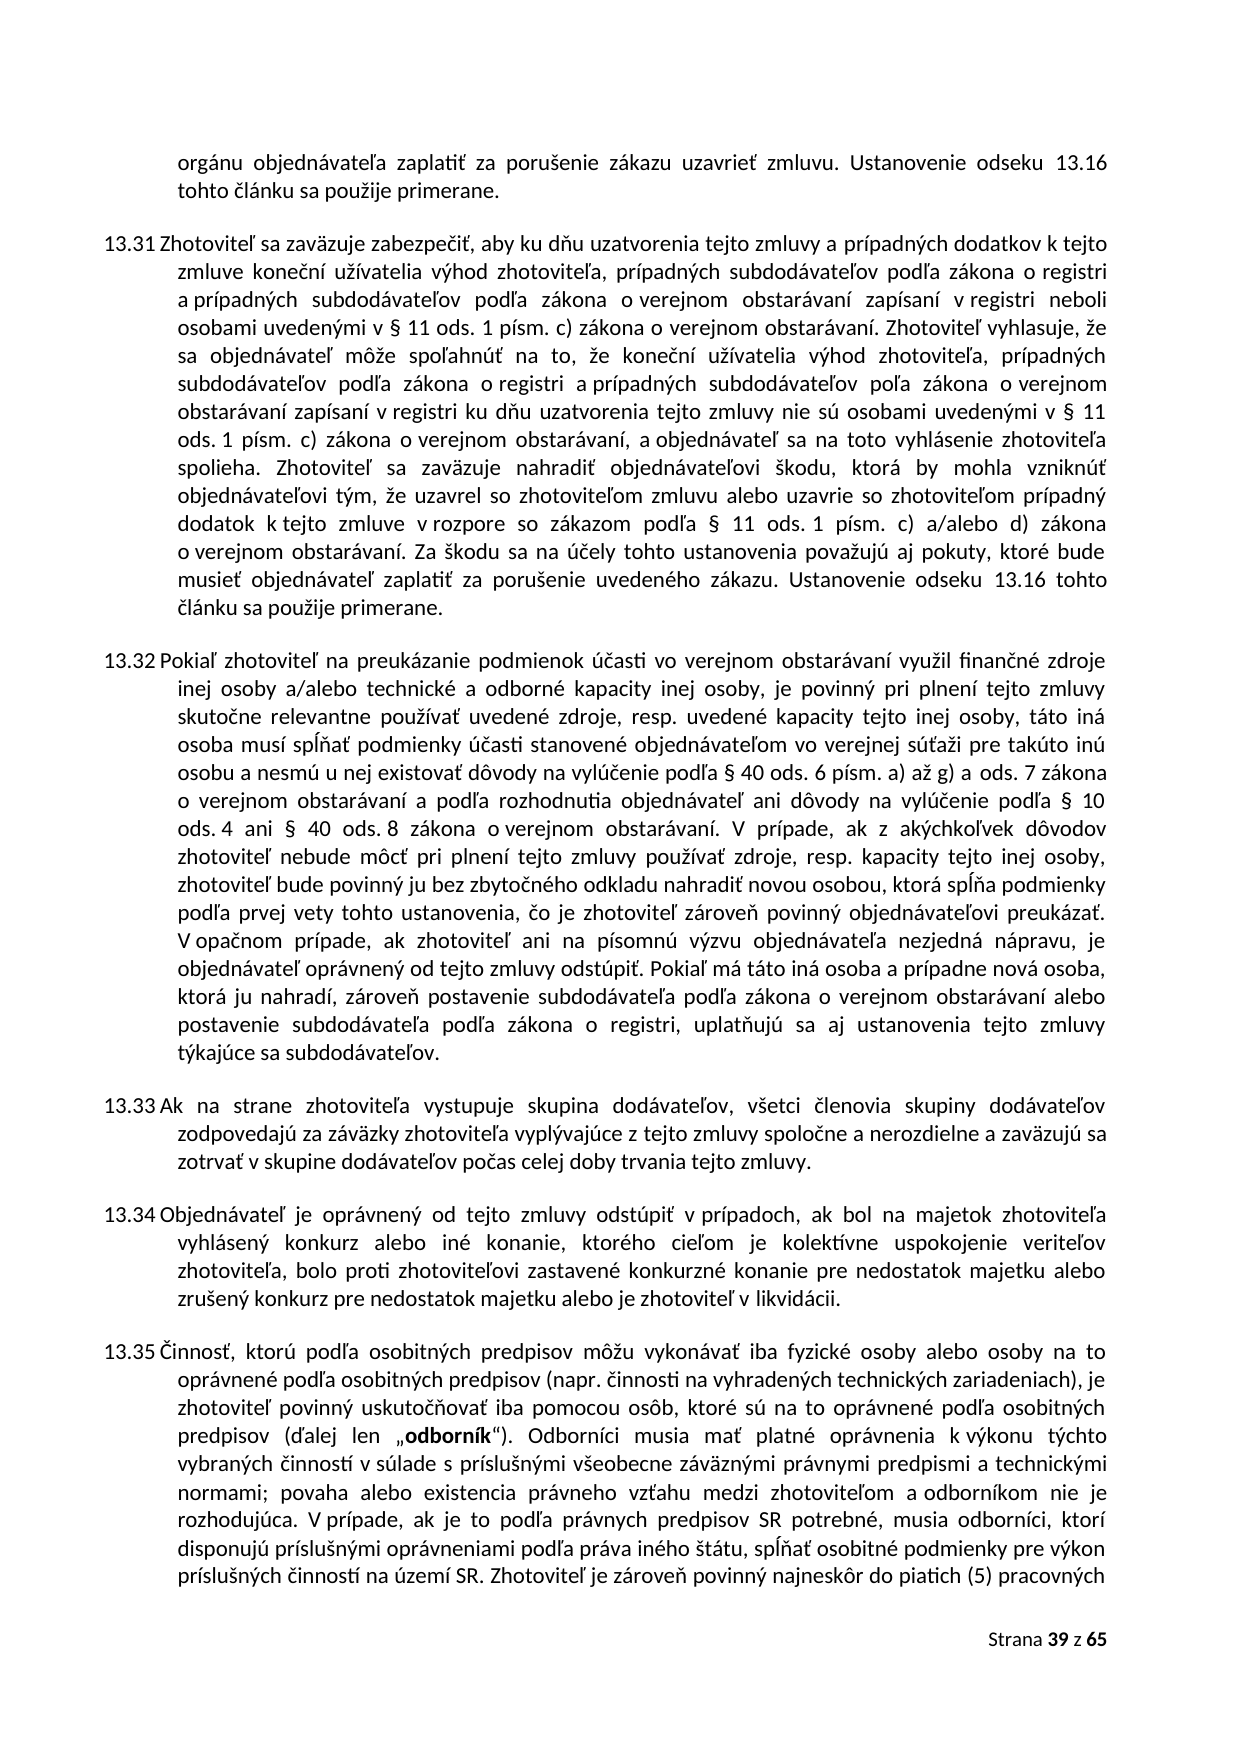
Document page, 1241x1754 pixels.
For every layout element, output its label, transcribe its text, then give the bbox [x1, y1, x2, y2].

list Pokiaľ zhotoviteľ na preukázanie podmienok účasti vo verejnom obstarávaní využil finančné zdroje inej osoby a/alebo technické a odborné kapacity inej osoby, je povinný pri plnení tejto zmluvy skutočne relevantne používať uvedené zdroje, resp. uvedené kapacity tejto inej osoby, táto iná osoba musí spĺňať podmienky účasti stanovené objednávateľom vo verejnej súťaži pre takúto inú osobu a nesmú u nej existovať dôvody na vylúčenie podľa § 40 ods. 6 písm. a) až g) a ods. 7 zákona o verejnom obstarávaní a podľa rozhodnutia objednávateľ ani dôvody na vylúčenie podľa § 10 ods. 4 ani § 40 ods. 8 zákona o verejnom obstarávaní. V prípade, ak z akýchkoľvek dôvodov zhotoviteľ nebude môcť pri plnení tejto zmluvy používať zdroje, resp. kapacity tejto inej osoby, zhotoviteľ bude povinný ju bez zbytočného odkladu nahradiť novou osobou, ktorá spĺňa podmienky podľa prvej vety tohto ustanovenia, čo je zhotoviteľ zároveň povinný objednávateľovi preukázať. V opačnom prípade, ak zhotoviteľ ani na písomnú výzvu objednávateľa nezjedná nápravu, je objednávateľ oprávnený od tejto zmluvy odstúpiť. Pokiaľ má táto iná osoba a prípadne nová osoba, ktorá ju nahradí, zároveň postavenie subdodávateľa podľa zákona o verejnom obstarávaní alebo postavenie subdodávateľa podľa zákona o registri, uplatňujú sa aj ustanovenia tejto zmluvy týkajúce sa subdodávateľov. [103, 646, 1107, 1066]
list Zhotoviteľ sa zaväzuje zabezpečiť, aby ku dňu uzatvorenia tejto zmluvy a prípadných dodatkov k tejto zmluve koneční užívatelia výhod zhotoviteľa, prípadných subdodávateľov podľa zákona o registri a prípadných subdodávateľov podľa zákona o verejnom obstarávaní zapísaní v registri neboli osobami uvedenými v § 11 ods. 1 písm. c) zákona o verejnom obstarávaní. Zhotoviteľ vyhlasuje, že sa objednávateľ môže spoľahnúť na to, že koneční užívatelia výhod zhotoviteľa, prípadných subdodávateľov podľa zákona o registri a prípadných subdodávateľov poľa zákona o verejnom obstarávaní zapísaní v registri ku dňu uzatvorenia tejto zmluvy nie sú osobami uvedenými v § 11 ods. 1 písm. c) zákona o verejnom obstarávaní, a objednávateľ sa na toto vyhlásenie zhotoviteľa spolieha. Zhotoviteľ sa zaväzuje nahradiť objednávateľovi škodu, ktorá by mohla vzniknúť objednávateľovi tým, že uzavrel so zhotoviteľom zmluvu alebo uzavrie so zhotoviteľom prípadný dodatok k tejto zmluve v rozpore so zákazom podľa § 11 ods. 1 písm. c) a/alebo d) zákona o verejnom obstarávaní. Za škodu sa na účely tohto ustanovenia považujú aj pokuty, ktoré bude musieť objednávateľ zaplatiť za porušenie uvedeného zákazu. Ustanovenie odseku 13.16 tohto článku sa použije primerane. [103, 229, 1107, 621]
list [103, 1337, 1107, 1590]
list Ak na strane zhotoviteľa vystupuje skupina dodávateľov, všetci členovia skupiny dodávateľov zodpovedajú za záväzky zhotoviteľa vyplývajúce z tejto zmluvy spoločne a nerozdielne a zaväzujú sa zotrvať v skupine dodávateľov počas celej doby trvania tejto zmluvy. [103, 1091, 1107, 1175]
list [103, 148, 1107, 204]
list Objednávateľ je oprávnený od tejto zmluvy odstúpiť v prípadoch, ak bol na majetok zhotoviteľa vyhlásený konkurz alebo iné konanie, ktorého cieľom je kolektívne uspokojenie veriteľov zhotoviteľa, bolo proti zhotoviteľovi zastavené konkurzné konanie pre nedostatok majetku alebo zrušený konkurz pre nedostatok majetku alebo je zhotoviteľ v likvidácii. [103, 1200, 1107, 1312]
